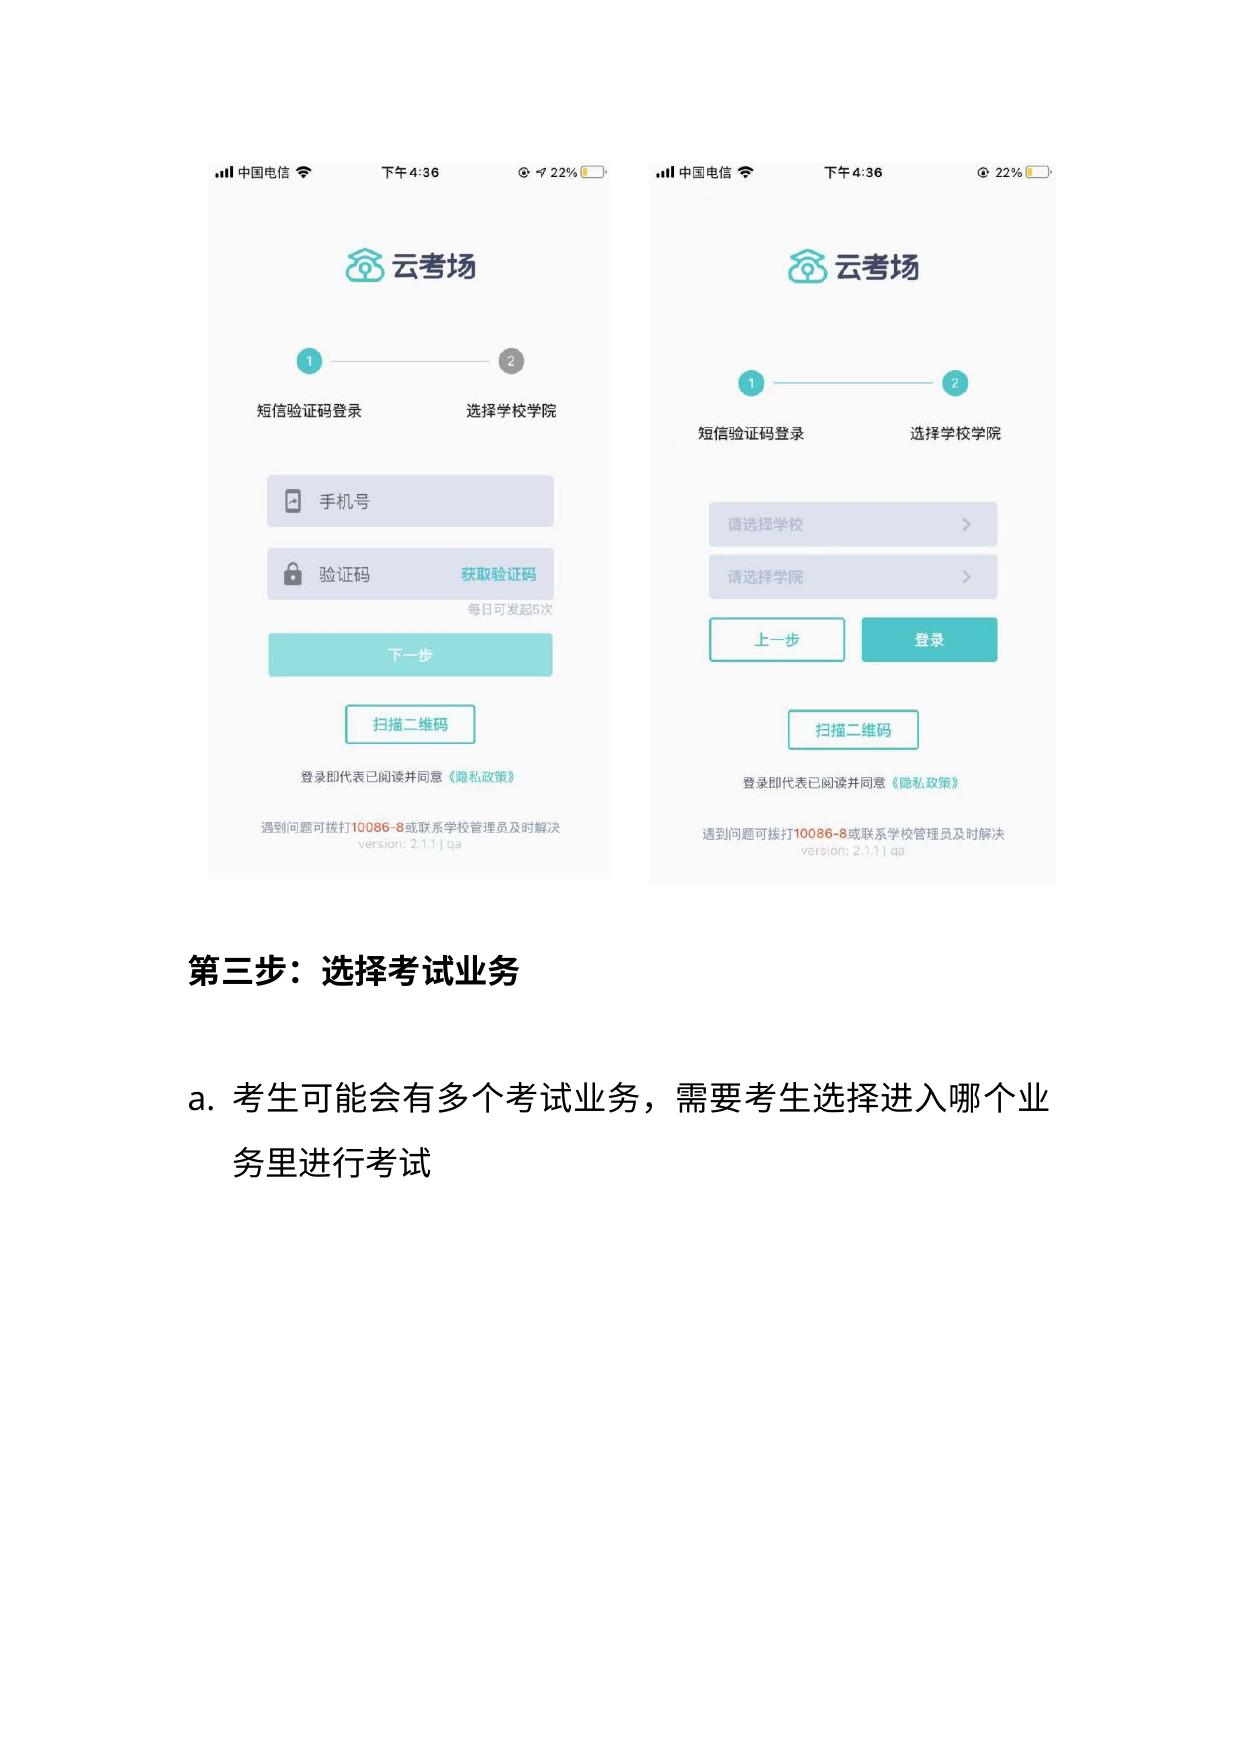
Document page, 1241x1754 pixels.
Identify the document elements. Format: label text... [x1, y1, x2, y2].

subtitle 第三步：选择考试业务 [187, 937, 1053, 1002]
table_cell [617, 162, 1064, 909]
picture [208, 162, 612, 879]
picture [649, 162, 1057, 886]
table_cell [176, 162, 617, 909]
list 考生可能会有多个考试业务，需要考生选择进入哪个业务里进行考试 [187, 1064, 1053, 1194]
